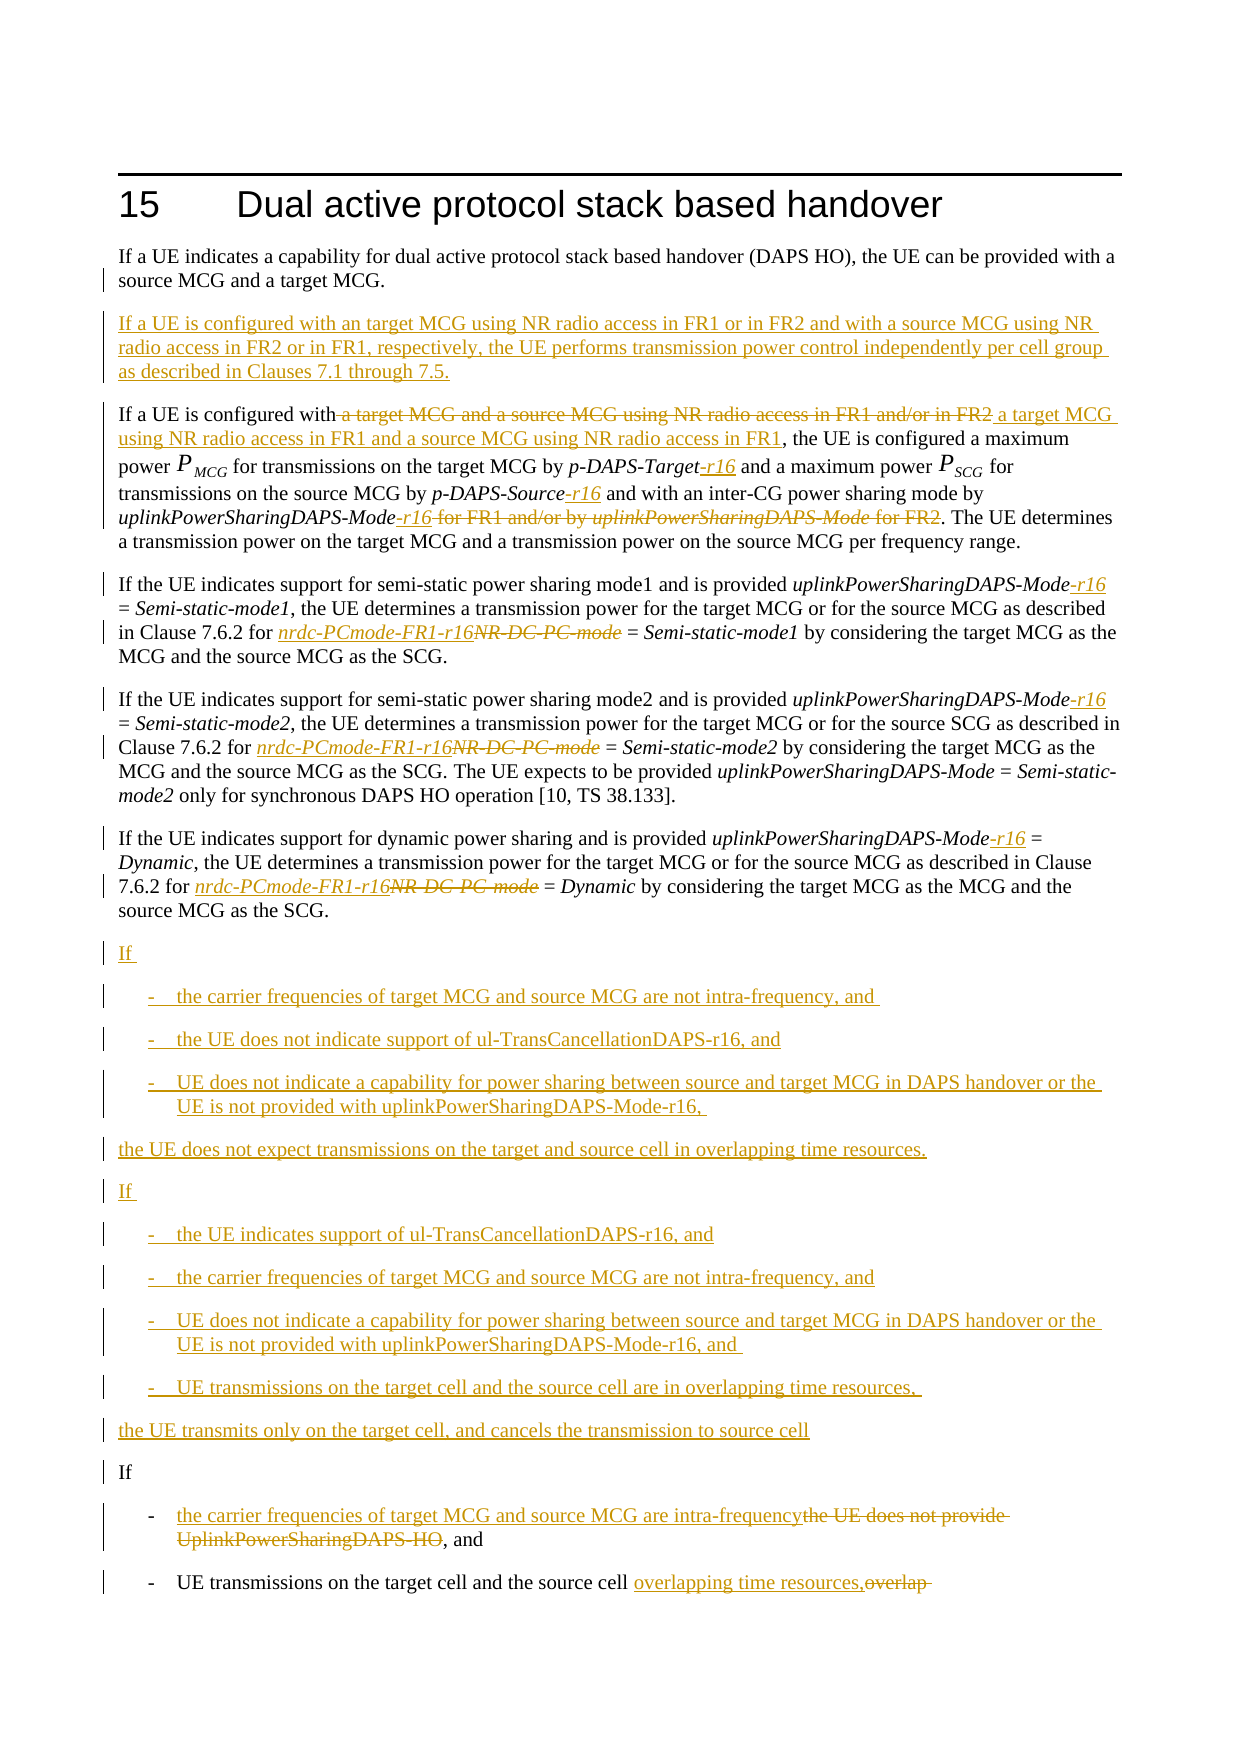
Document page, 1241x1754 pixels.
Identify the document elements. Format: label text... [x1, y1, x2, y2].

subtitle 15 Dual active protocol stack based handover [118, 176, 1122, 225]
text If a UE is configured with, the UE is configured a maximum power for transmissions on the target MCG by p-DAPS-Target and a maximum power for transmissions on the source MCG by p-DAPS-Source and with an inter-CG power sharing mode by uplinkPowerSharingDAPS-Mode. The UE determines a transmission power on the target MCG and a transmission power on the source MCG per frequency range. [118, 402, 1122, 553]
text If a UE indicates a capability for dual active protocol stack based handover (DAPS HO), the UE can be provided with a source MCG and a target MCG. [118, 244, 1122, 292]
text - , and [148, 1503, 1122, 1551]
text If the UE indicates support for dynamic power sharing and is provided uplinkPowerSharingDAPS-Mode = Dynamic, the UE determines a transmission power for the target MCG or for the source MCG as described in Clause 7.6.2 for = Dynamic by considering the target MCG as the MCG and the source MCG as the SCG. [118, 826, 1122, 922]
text If the UE indicates support for semi-static power sharing mode1 and is provided uplinkPowerSharingDAPS-Mode = Semi-static-mode1, the UE determines a transmission power for the target MCG or for the source MCG as described in Clause 7.6.2 for = Semi-static-mode1 by considering the target MCG as the MCG and the source MCG as the SCG. [118, 572, 1122, 668]
text If [118, 1460, 1122, 1484]
text If the UE indicates support for semi-static power sharing mode2 and is provided uplinkPowerSharingDAPS-Mode = Semi-static-mode2, the UE determines a transmission power for the target MCG or for the source SCG as described in Clause 7.6.2 for = Semi-static-mode2 by considering the target MCG as the MCG and the source MCG as the SCG. The UE expects to be provided uplinkPowerSharingDAPS-Mode = Semi-static-mode2 only for synchronous DAPS HO operation [10, TS 38.133]. [118, 687, 1122, 807]
text - UE transmissions on the target cell and the source cell [148, 1570, 1122, 1594]
